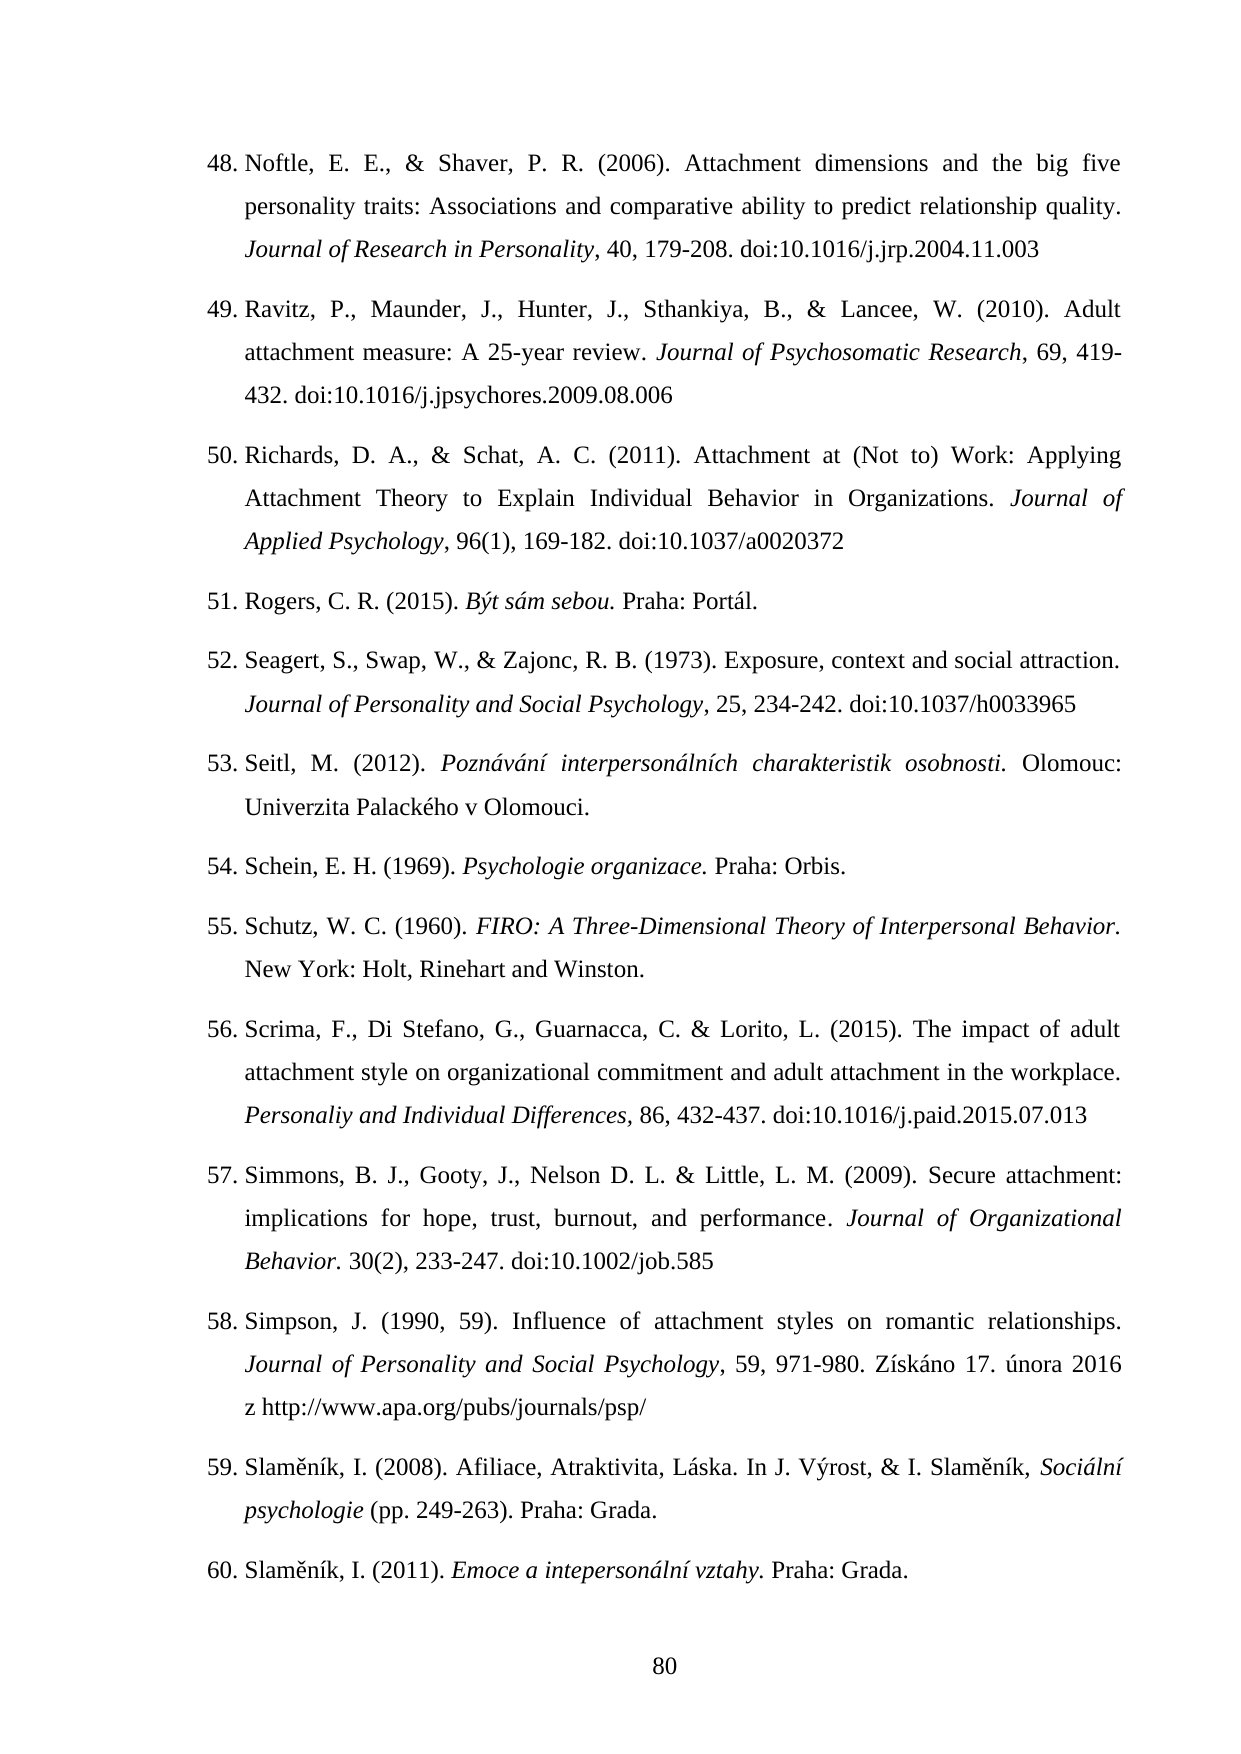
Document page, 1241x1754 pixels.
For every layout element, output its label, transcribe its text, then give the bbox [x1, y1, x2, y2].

list Seitl, M. (2012). Poznávání interpersonálních charakteristik osobnosti. Olomouc: Univerzita Palackého v Olomouci. [207, 748, 1122, 820]
list Schein, E. H. (1969). Psychologie organizace. Praha: Orbis. [207, 851, 1122, 880]
list Noftle, E. E., & Shaver, P. R. (2006). Attachment dimensions and the big five personality traits: Associations and comparative ability to predict relationship quality. Journal of Research in Personality, 40, 179-208. doi:10.1016/j.jrp.2004.11.003 [207, 148, 1122, 263]
list Simmons, B. J., Gooty, J., Nelson D. L. & Little, L. M. (2009). Secure attachment: implications for hope, trust, burnout, and performance. Journal of Organizational Behavior. 30(2), 233-247. doi:10.1002/job.585 [207, 1160, 1122, 1275]
list Rogers, C. R. (2015). Být sám sebou. Praha: Portál. [207, 586, 1122, 614]
list Simpson, J. (1990, 59). Influence of attachment styles on romantic relationships. Journal of Personality and Social Psychology, 59, 971-980. Získáno 17. února 2016 z http://www.apa.org/pubs/journals/psp/ [207, 1306, 1122, 1421]
list Slaměník, I. (2011). Emoce a intepersonální vztahy. Praha: Grada. [207, 1555, 1122, 1584]
list Ravitz, P., Maunder, J., Hunter, J., Sthankiya, B., & Lancee, W. (2010). Adult attachment measure: A 25-year review. Journal of Psychosomatic Research, 69, 419-432. doi:10.1016/j.jpsychores.2009.08.006 [207, 294, 1122, 409]
list Schutz, W. C. (1960). FIRO: A Three-Dimensional Theory of Interpersonal Behavior. New York: Holt, Rinehart and Winston. [207, 911, 1122, 983]
list Seagert, S., Swap, W., & Zajonc, R. B. (1973). Exposure, context and social attraction. Journal of Personality and Social Psychology, 25, 234-242. doi:10.1037/h0033965 [207, 646, 1122, 717]
list Richards, D. A., & Schat, A. C. (2011). Attachment at (Not to) Work: Applying Attachment Theory to Explain Individual Behavior in Organizations. Journal of Applied Psychology, 96(1), 169-182. doi:10.1037/a0020372 [207, 440, 1122, 555]
list Slaměník, I. (2008). Afiliace, Atraktivita, Láska. In J. Výrost, & I. Slaměník, Sociální psychologie (pp. 249-263). Praha: Grada. [207, 1452, 1122, 1524]
list Scrima, F., Di Stefano, G., Guarnacca, C. & Lorito, L. (2015). The impact of adult attachment style on organizational commitment and adult attachment in the workplace. Personaliy and Individual Differences, 86, 432-437. doi:10.1016/j.paid.2015.07.013 [207, 1014, 1122, 1129]
